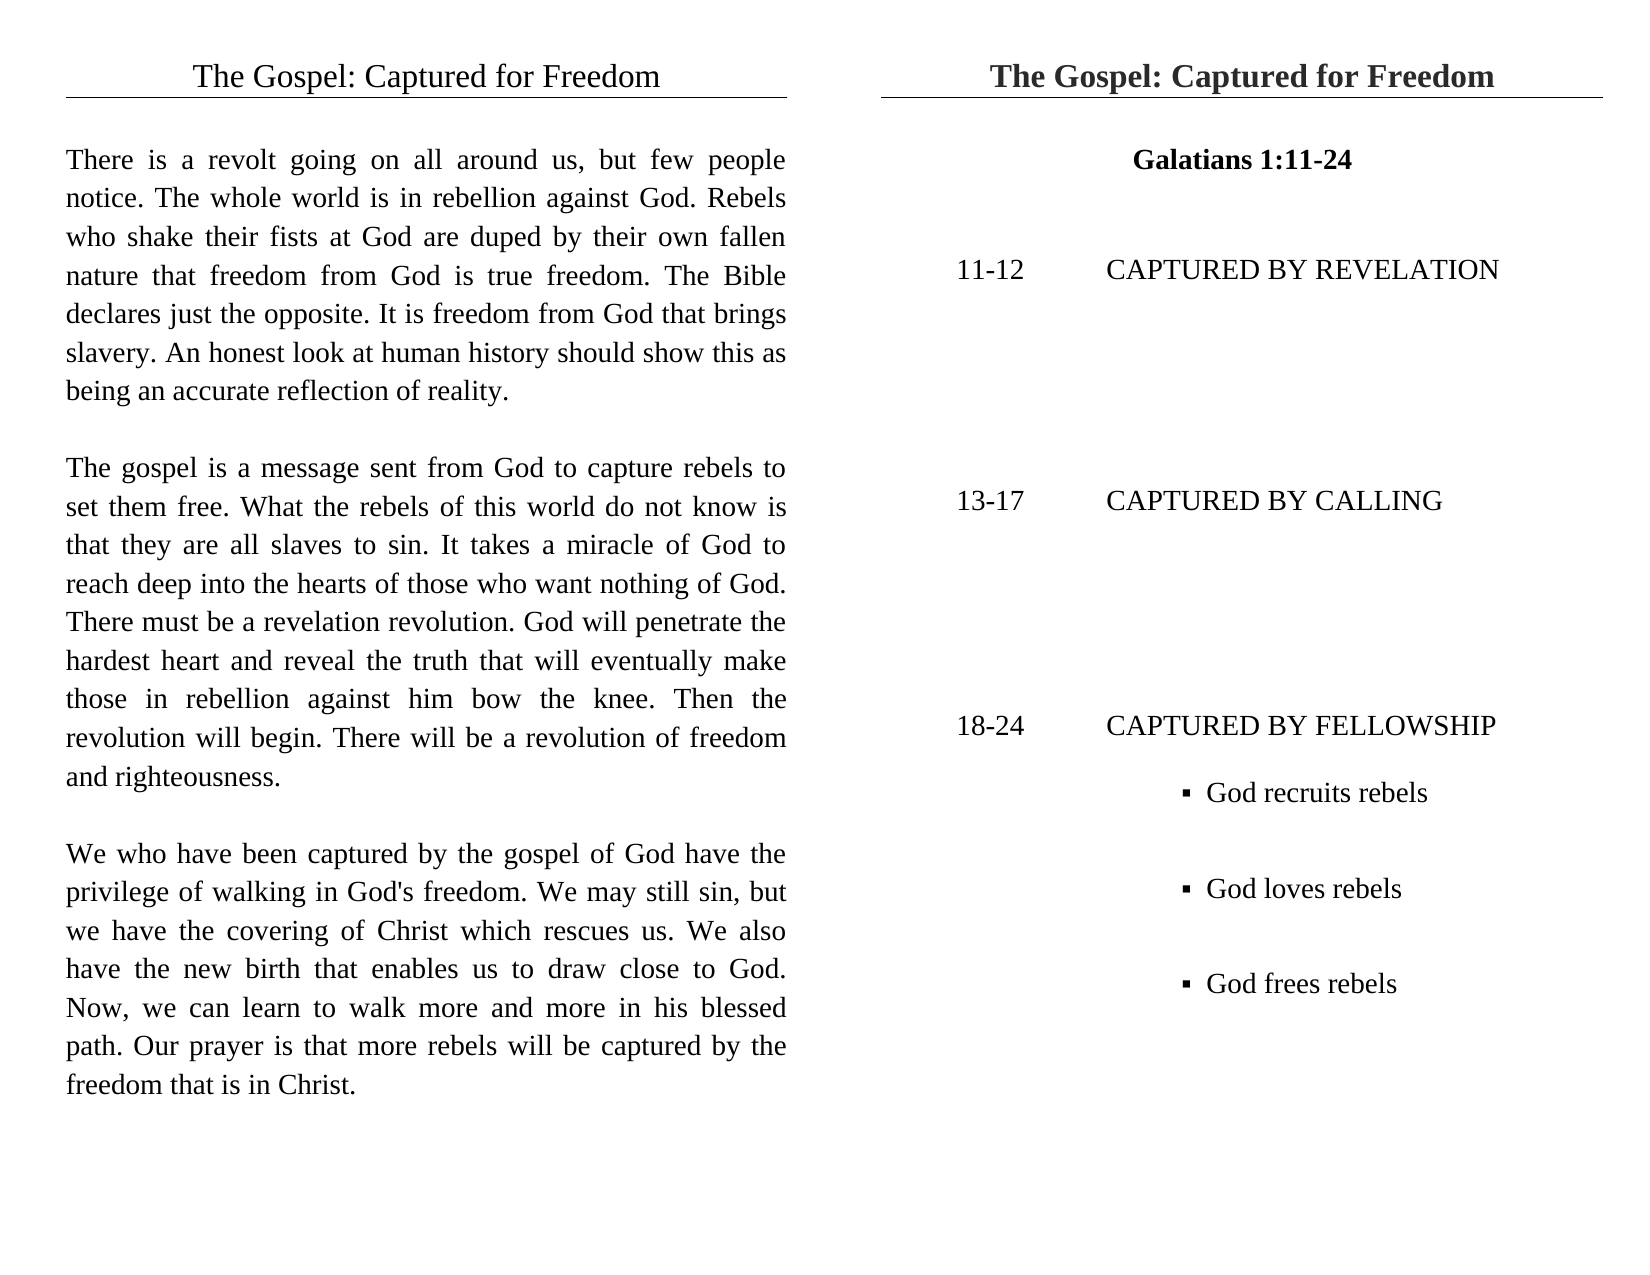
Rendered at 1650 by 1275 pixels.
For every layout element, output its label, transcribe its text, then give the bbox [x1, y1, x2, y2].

text 18-24 CAPTURED BY FELLOWSHIP [881, 708, 1603, 741]
text The gospel is a message sent from God to capture rebels to set them free. What the rebels of this world do not know is that they are all slaves to sin. It takes a miracle of God to reach deep into the hearts of those who want nothing of God. There must be a revelation revolution. God will penetrate the hardest heart and reveal the truth that will eventually make those in rebellion against him bow the knee. Then the revolution will begin. There will be a revolution of freedom and righteousness. [66, 450, 787, 792]
text ▪ God recruits rebels [881, 775, 1603, 808]
text The Gospel: Captured for Freedom [881, 56, 1603, 97]
text 13-17 CAPTURED BY CALLING [881, 483, 1603, 516]
text There is a revolt going on all around us, but few people notice. The whole world is in rebellion against God. Rebels who shake their fists at God are duped by their own fallen nature that freedom from God is true freedom. The Bible declares just the opposite. It is freedom from God that brings slavery. An honest look at human history should show this as being an accurate reflection of reality. [66, 142, 787, 407]
text 11-12 CAPTURED BY REVELATION [881, 253, 1603, 286]
text ▪ God loves rebels [881, 871, 1603, 904]
text We who have been captured by the gospel of God have the privilege of walking in God's freedom. We may still sin, but we have the covering of Christ which rescues us. We also have the new birth that enables us to draw close to God. Now, we can learn to walk more and more in his blessed path. Our prayer is that more rebels will be captured by the freedom that is in Christ. [66, 836, 787, 1101]
text The Gospel: Captured for Freedom [66, 56, 787, 97]
text ▪ God frees rebels [881, 967, 1603, 1000]
text Galatians 1:11-24 [881, 142, 1603, 176]
